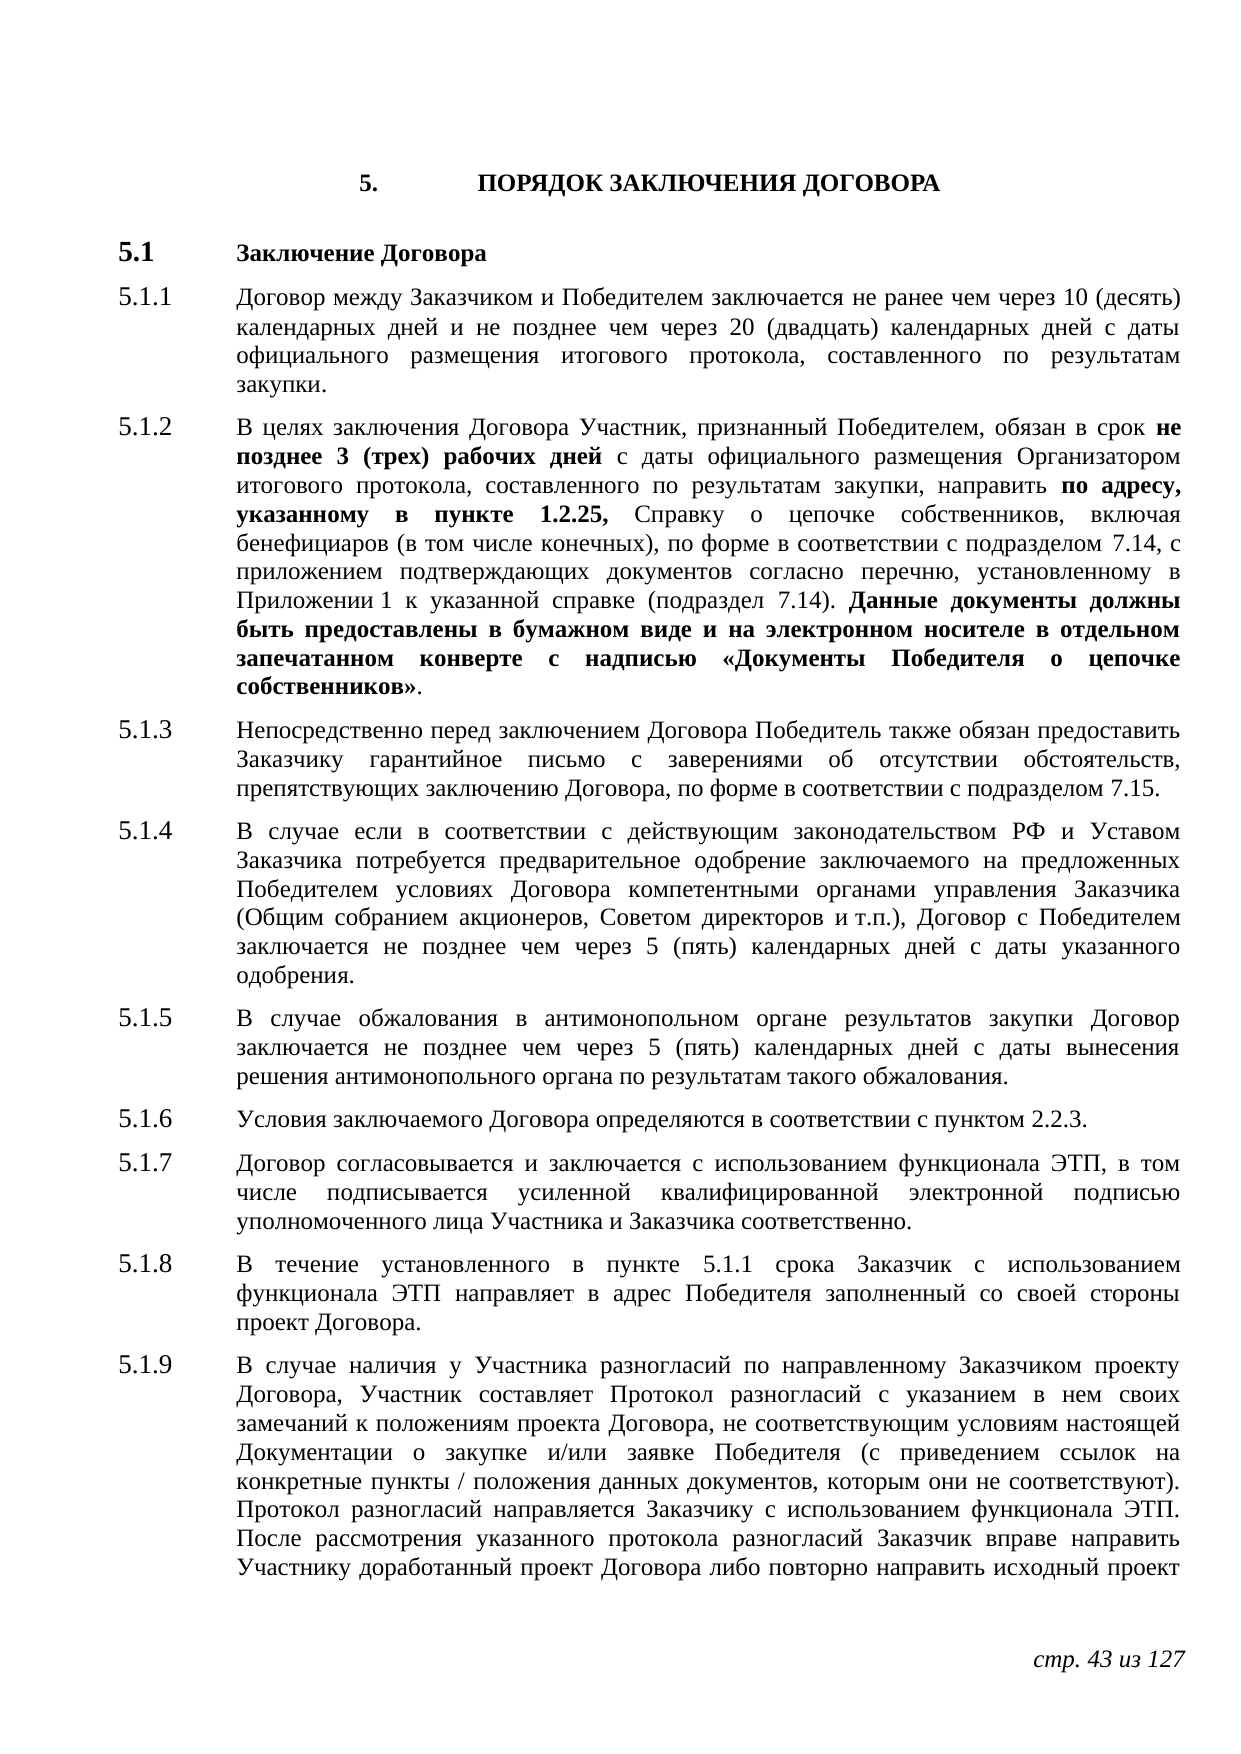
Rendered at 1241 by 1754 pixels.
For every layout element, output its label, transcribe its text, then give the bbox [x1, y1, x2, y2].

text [118, 1348, 1181, 1581]
text В случае если в соответствии с действующим законодательством РФ и Уставом Заказчика потребуется предварительное одобрение заключаемого на предложенных Победителем условиях Договора компетентными органами управления Заказчика (Общим собранием акционеров, Советом директоров и т.п.), Договор с Победителем заключается не позднее чем через 5 (пять) календарных дней с даты указанного одобрения. [118, 814, 1181, 989]
text Условия заключаемого Договора определяются в соответствии с пунктом 2.2.3. [118, 1102, 1181, 1133]
text Договор между Заказчиком и Победителем заключается не ранее чем через 10 (десять) календарных дней и не позднее чем через 20 (двадцать) календарных дней с даты официального размещения итогового протокола, составленного по результатам закупки. [118, 280, 1181, 398]
subtitle ПОРЯДОК ЗАКЛЮЧЕНИЯ ДОГОВОРА [118, 168, 1181, 197]
text Договор согласовывается и заключается с использованием функционала ЭТП, в том числе подписывается усиленной квалифицированной электронной подписью уполномоченного лица Участника и Заказчика соответственно. [118, 1146, 1181, 1235]
text Непосредственно перед заключением Договора Победитель также обязан предоставить Заказчику гарантийное письмо с заверениями об отсутствии обстоятельств, препятствующих заключению Договора, по форме в соответствии с подразделом 7.15. [118, 713, 1181, 801]
subtitle Заключение Договора [118, 234, 1181, 268]
text В случае обжалования в антимонопольном органе результатов закупки Договор заключается не позднее чем через 5 (пять) календарных дней с даты вынесения решения антимонопольного органа по результатам такого обжалования. [118, 1001, 1181, 1090]
text В течение установленного в пункте 5.1.1 срока Заказчик с использованием функционала ЭТП направляет в адрес Победителя заполненный со своей стороны проект Договора. [118, 1247, 1181, 1336]
text В целях заключения Договора Участник, признанный Победителем, обязан в срок не позднее 3 (трех) рабочих дней с даты официального размещения Организатором итогового протокола, составленного по результатам закупки, направить по адресу, указанному в пункте 1.2.25, Справку о цепочке собственников, включая бенефициаров (в том числе конечных), по форме в соответствии с подразделом 7.14, с приложением подтверждающих документов согласно перечню, установленному в Приложении 1 к указанной справке (подраздел 7.14). Данные документы должны быть предоставлены в бумажном виде и на электронном носителе в отдельном запечатанном конверте с надписью «Документы Победителя о цепочке собственников». [118, 410, 1181, 700]
